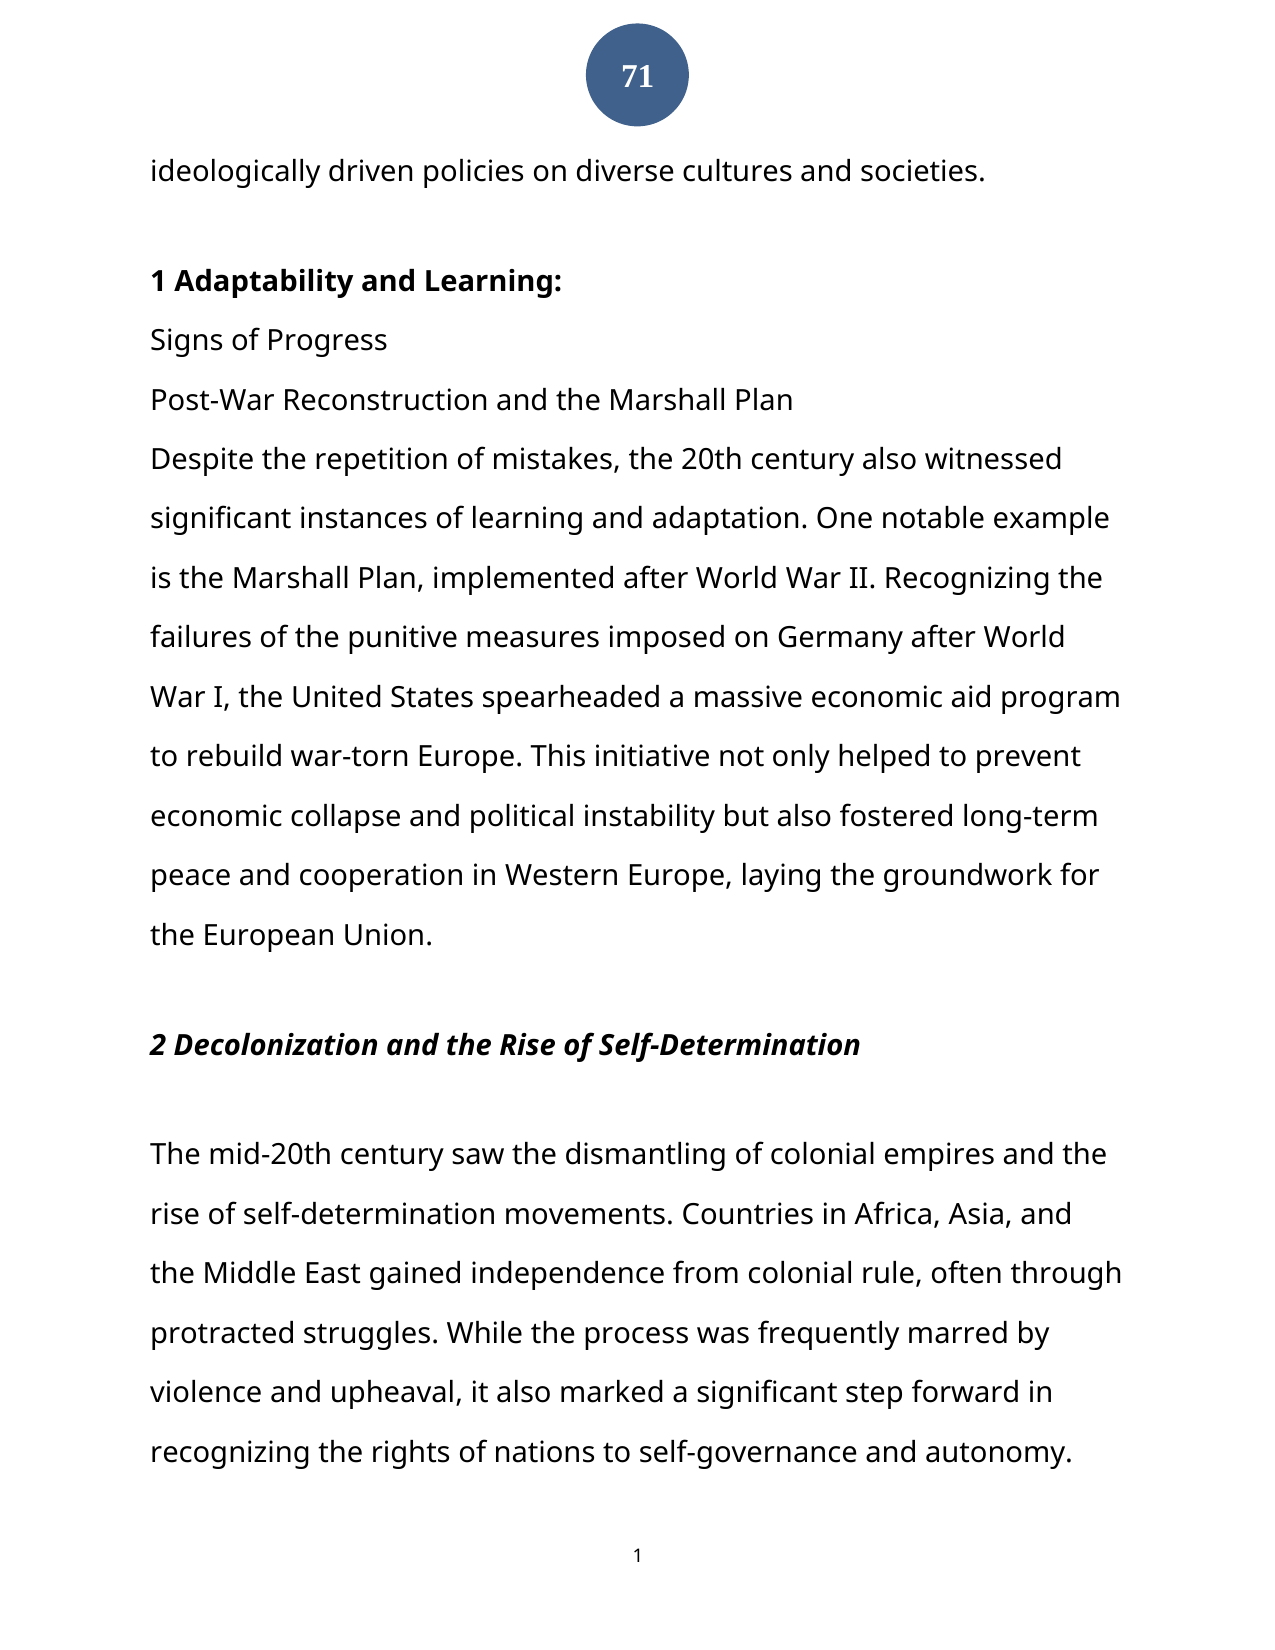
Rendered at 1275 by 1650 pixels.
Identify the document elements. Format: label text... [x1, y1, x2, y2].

text Signs of Progress [150, 319, 1125, 359]
text Post-War Reconstruction and the Marshall Plan [150, 379, 1125, 418]
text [150, 1134, 1125, 1471]
text 1 Adaptability and Learning: [150, 260, 1125, 299]
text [150, 150, 1125, 190]
text Despite the repetition of mistakes, the 20th century also witnessed significant instances of learning and adaptation. One notable example is the Marshall Plan, implemented after World War II. Recognizing the failures of the punitive measures imposed on Germany after World War I, the United States spearheaded a massive economic aid program to rebuild war-torn Europe. This initiative not only helped to prevent economic collapse and political instability but also fostered long-term peace and cooperation in Western Europe, laying the groundwork for the European Union. [150, 438, 1125, 954]
text 2 Decolonization and the Rise of Self-Determination [150, 1024, 1125, 1063]
